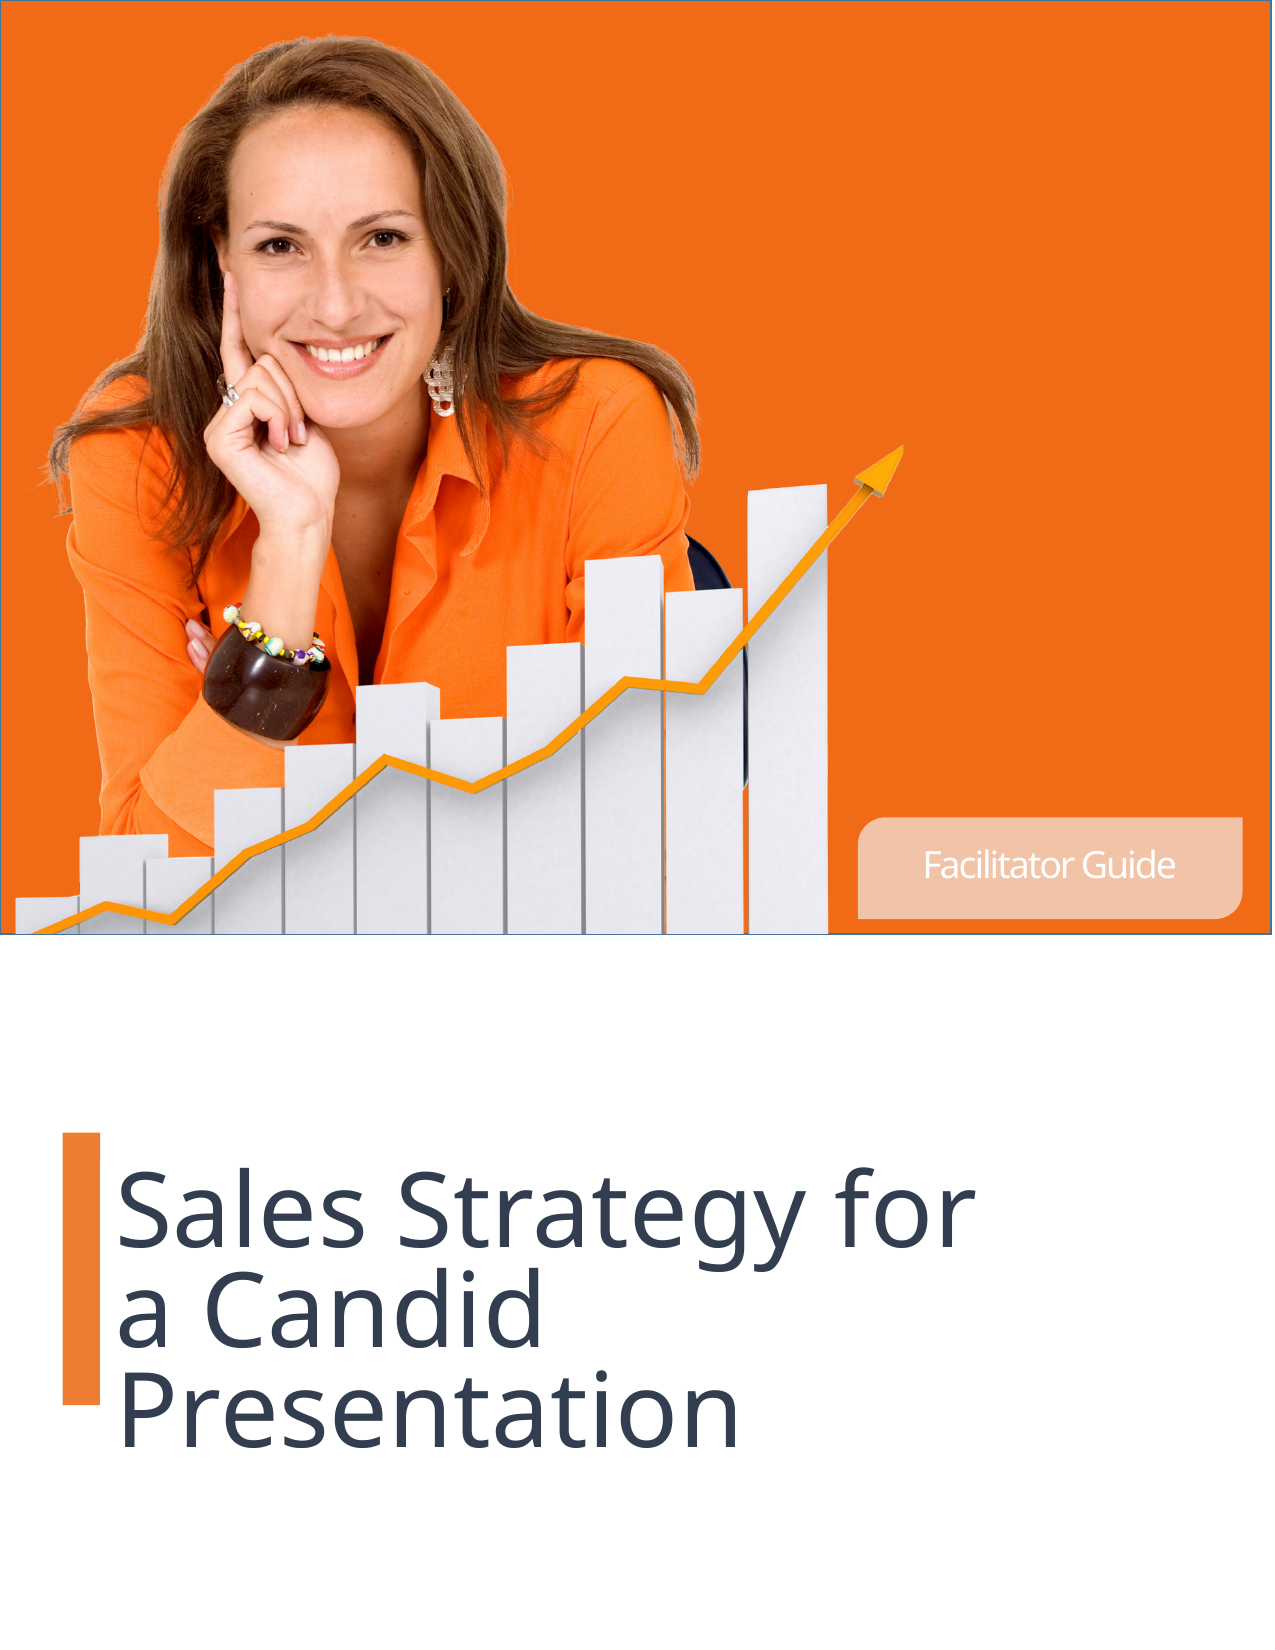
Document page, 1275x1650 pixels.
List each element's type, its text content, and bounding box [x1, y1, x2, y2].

title Sales Strategy for a Candid Presentation [150, 483, 1125, 583]
picture [0, 31, 904, 934]
